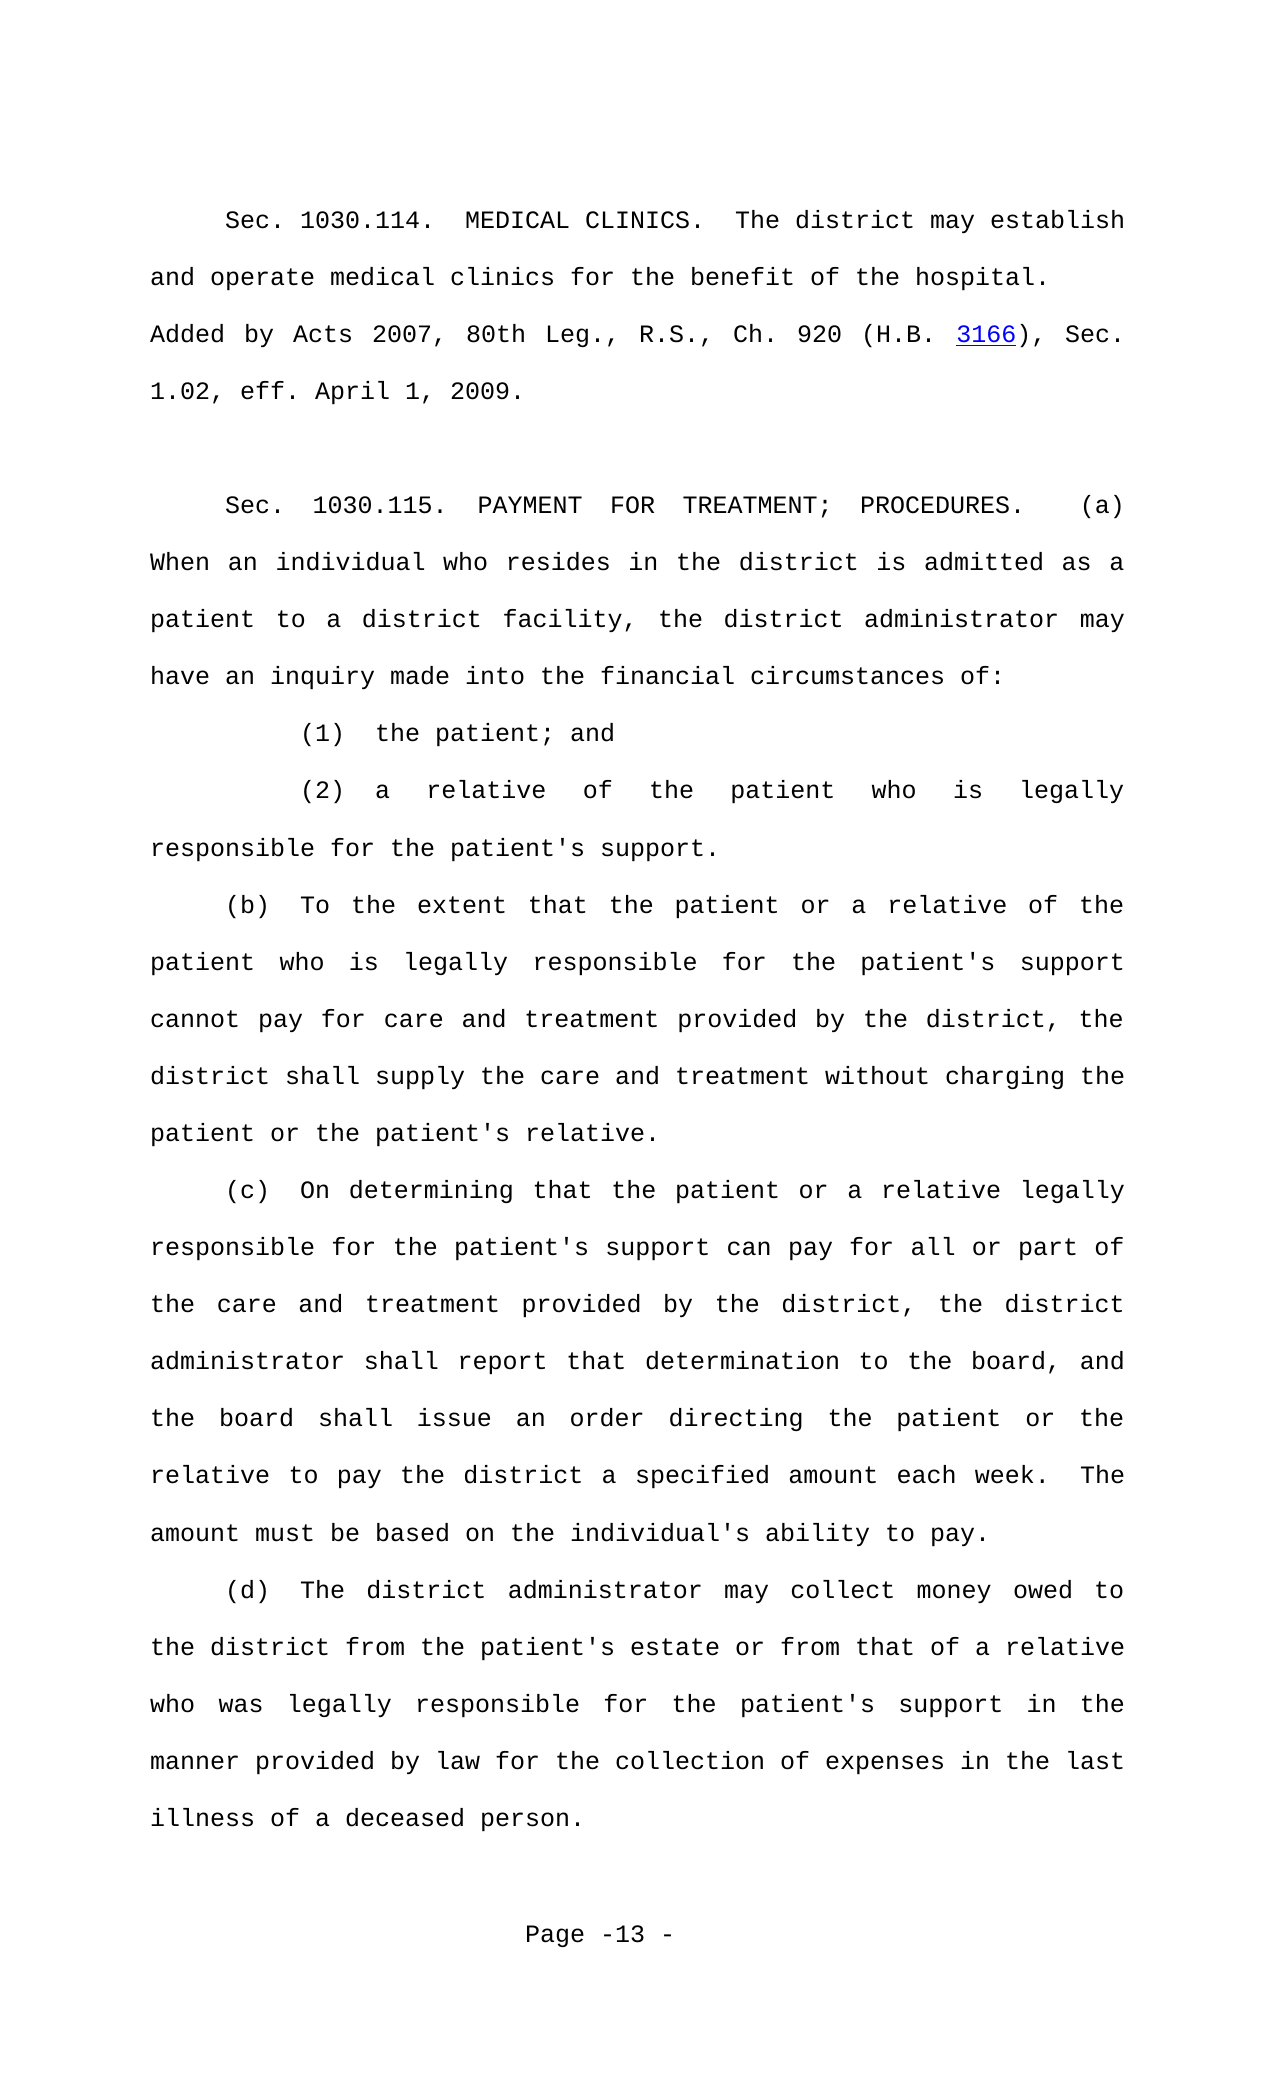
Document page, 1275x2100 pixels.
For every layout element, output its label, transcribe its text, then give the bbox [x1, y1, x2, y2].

text Sec. 1030.115. PAYMENT FOR TREATMENT; PROCEDURES. (a) When an individual who resides in the district is admitted as a patient to a district facility, the district administrator may have an inquiry made into the financial circumstances of: [150, 492, 1125, 692]
text (2) a relative of the patient who is legally responsible for the patient's support. [150, 778, 1125, 863]
text (c) On determining that the patient or a relative legally responsible for the patient's support can pay for all or part of the care and treatment provided by the district, the district administrator shall report that determination to the board, and the board shall issue an order directing the patient or the relative to pay the district a specified amount each week. The amount must be based on the individual's ability to pay. [150, 1177, 1125, 1548]
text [150, 321, 1125, 407]
text Sec. 1030.114. MEDICAL CLINICS. The district may establish and operate medical clinics for the benefit of the hospital. [150, 207, 1125, 293]
text (b) To the extent that the patient or a relative of the patient who is legally responsible for the patient's support cannot pay for care and treatment provided by the district, the district shall supply the care and treatment without charging the patient or the patient's relative. [150, 892, 1125, 1149]
text (d) The district administrator may collect money owed to the district from the patient's estate or from that of a relative who was legally responsible for the patient's support in the manner provided by law for the collection of expenses in the last illness of a deceased person. [150, 1577, 1125, 1834]
text (1) the patient; and [150, 721, 1125, 749]
